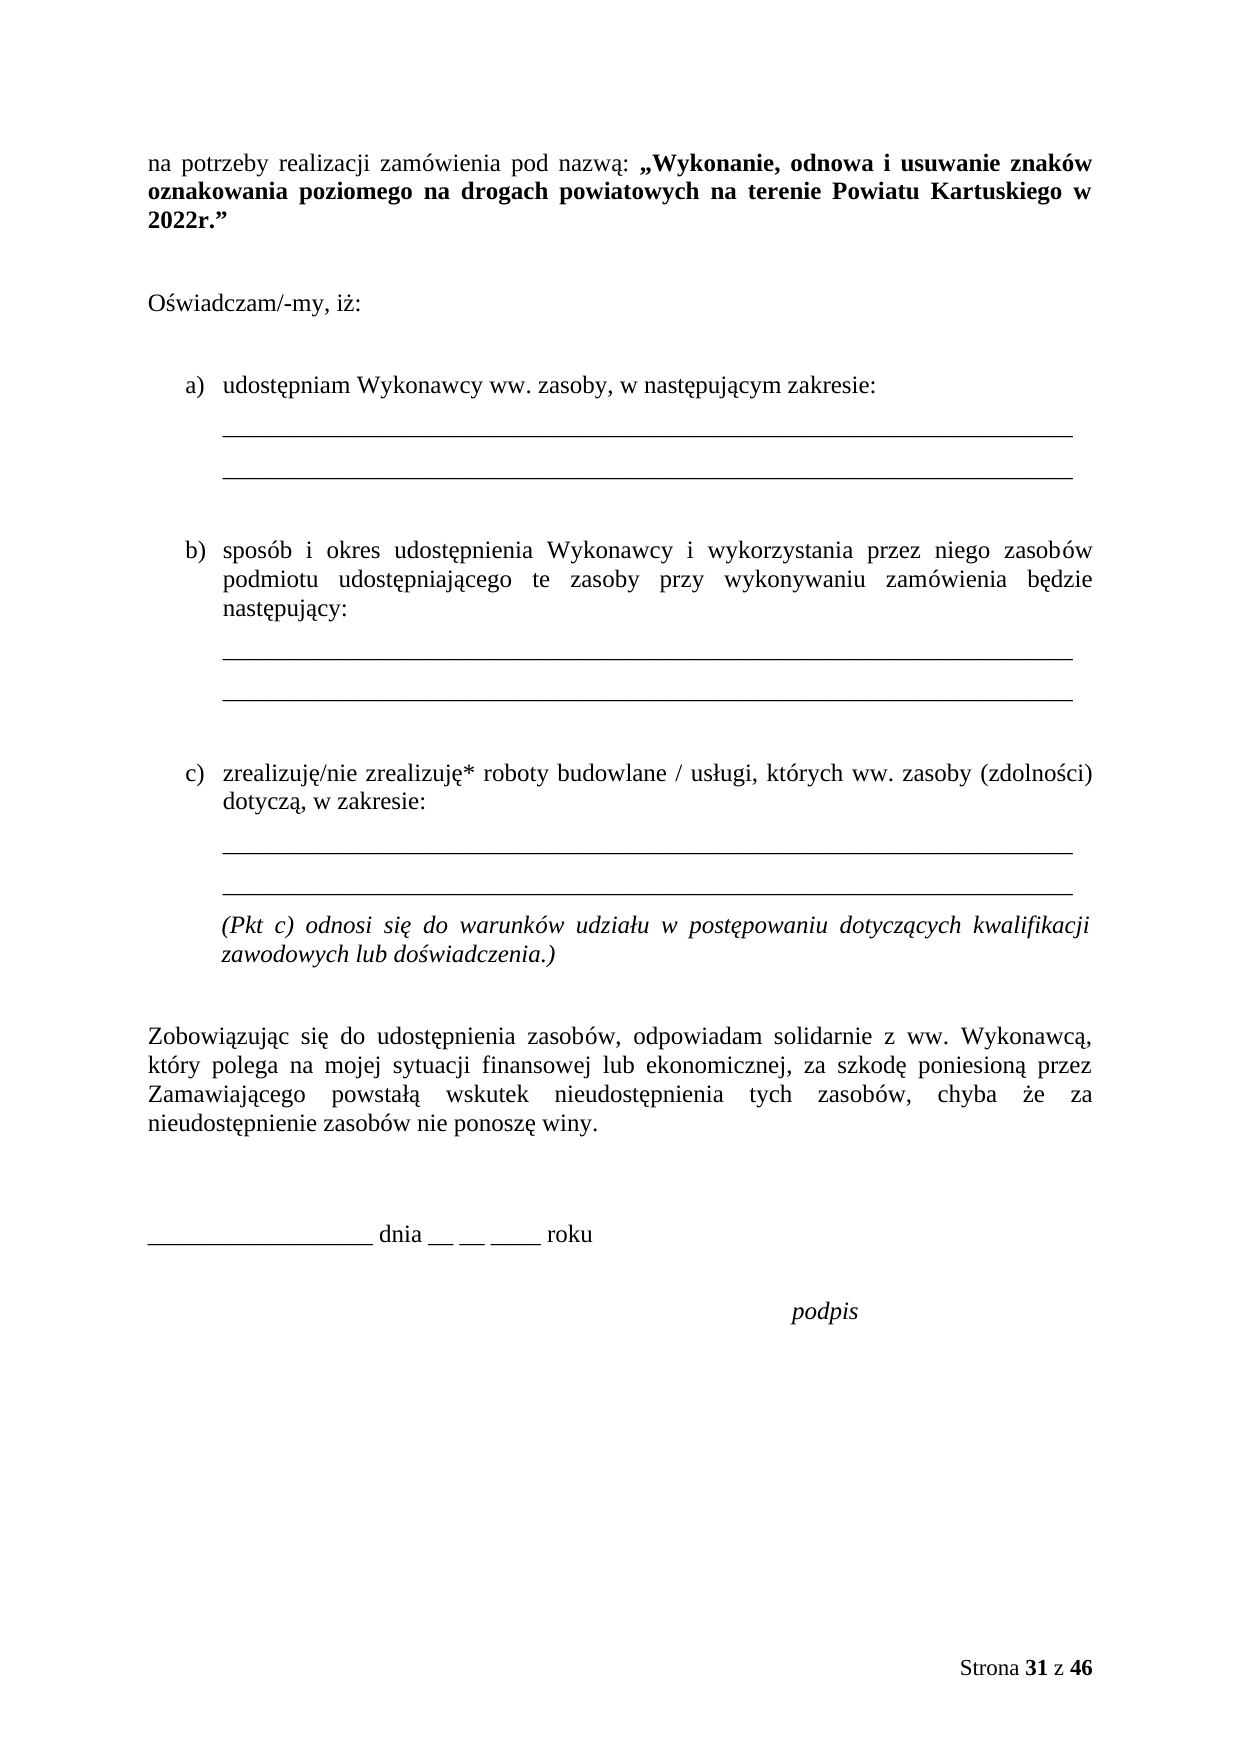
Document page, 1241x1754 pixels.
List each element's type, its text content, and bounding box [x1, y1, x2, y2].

text ____________________________________________________________________ [223, 675, 1093, 704]
text __________________ dnia __ __ ____ roku [148, 1219, 1093, 1248]
text Oświadczam/-my, iż: [148, 288, 1093, 316]
text (Pkt c) odnosi się do warunków udziału w postępowaniu dotyczących kwalifikacji zawodowych lub doświadczenia.) [221, 910, 1093, 968]
text na potrzeby realizacji zamówienia pod nazwą: „Wykonanie, odnowa i usuwanie znaków oznakowania poziomego na drogach powiatowych na terenie Powiatu Kartuskiego w 2022r.” [148, 148, 1093, 234]
text ____________________________________________________________________ [223, 411, 1093, 440]
text ____________________________________________________________________ [223, 828, 1093, 856]
list zrealizuję/nie zrealizuję* roboty budowlane / usługi, których ww. zasoby (zdolności) dotyczą, w zakresie: [185, 758, 1093, 815]
text ____________________________________________________________________ [223, 634, 1093, 663]
list sposób i okres udostępnienia Wykonawcy i wykorzystania przez niego zasobów podmiotu udostępniającego te zasoby przy wykonywaniu zamówienia będzie następujący: [185, 535, 1093, 621]
text ____________________________________________________________________ [223, 869, 1093, 898]
text ____________________________________________________________________ [223, 453, 1093, 481]
list udostępniam Wykonawcy ww. zasoby, w następującym zakresie: [185, 370, 1093, 399]
text Zobowiązując się do udostępnienia zasobów, odpowiadam solidarnie z ww. Wykonawcą, który polega na mojej sytuacji finansowej lub ekonomicznej, za szkodę poniesioną przez Zamawiającego powstałą wskutek nieudostępnienia tych zasobów, chyba że za nieudostępnienie zasobów nie ponoszę winy. [148, 1021, 1093, 1136]
text podpis [148, 1296, 1093, 1325]
